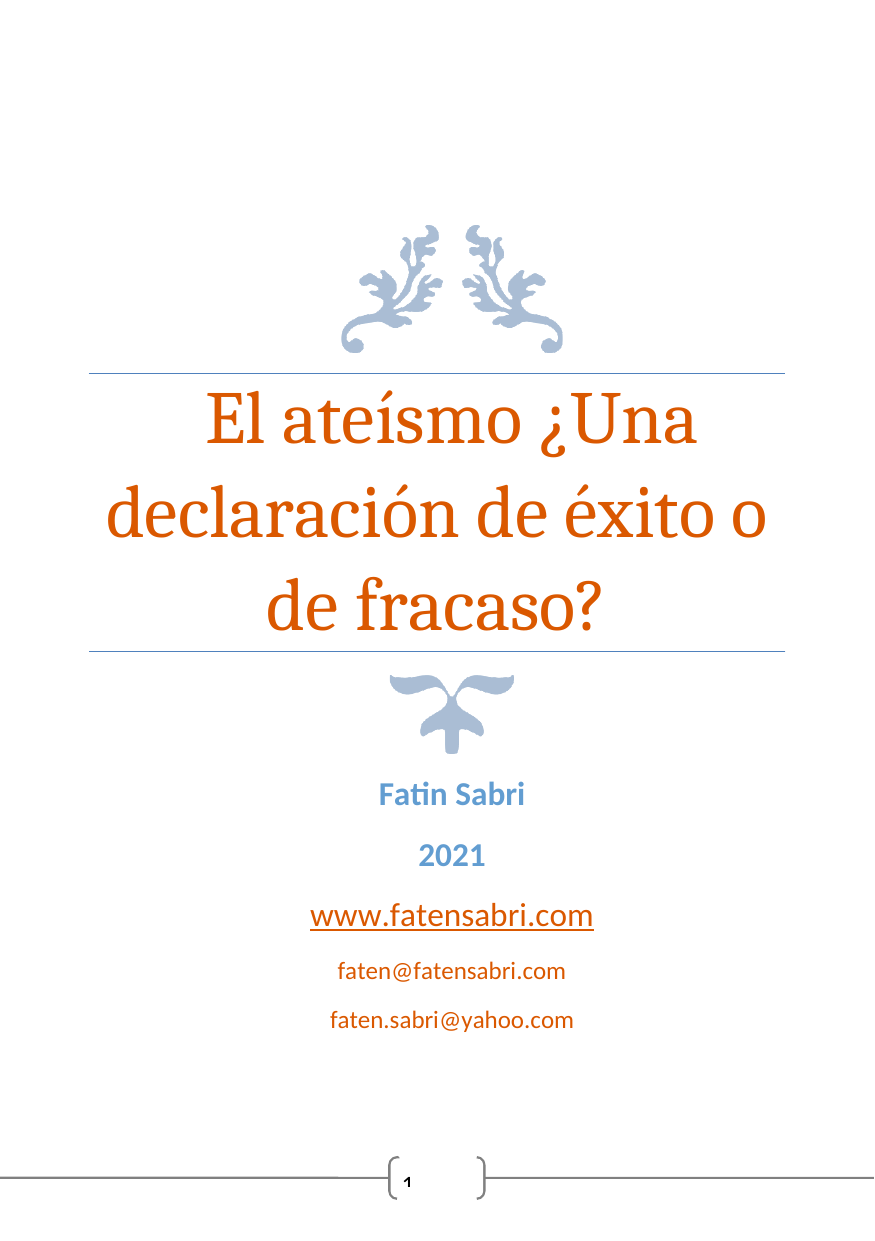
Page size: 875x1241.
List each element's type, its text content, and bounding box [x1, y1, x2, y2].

text faten.sabri@yahoo.com [89, 1004, 785, 1035]
text faten@fatensabri.com [89, 955, 785, 985]
subtitle El ateísmo ¿Una declaración de éxito o de fracaso? [89, 374, 785, 651]
text Fatin Sabri [89, 773, 785, 814]
text 2021 [89, 834, 785, 874]
text www.fatensabri.com [89, 894, 785, 935]
